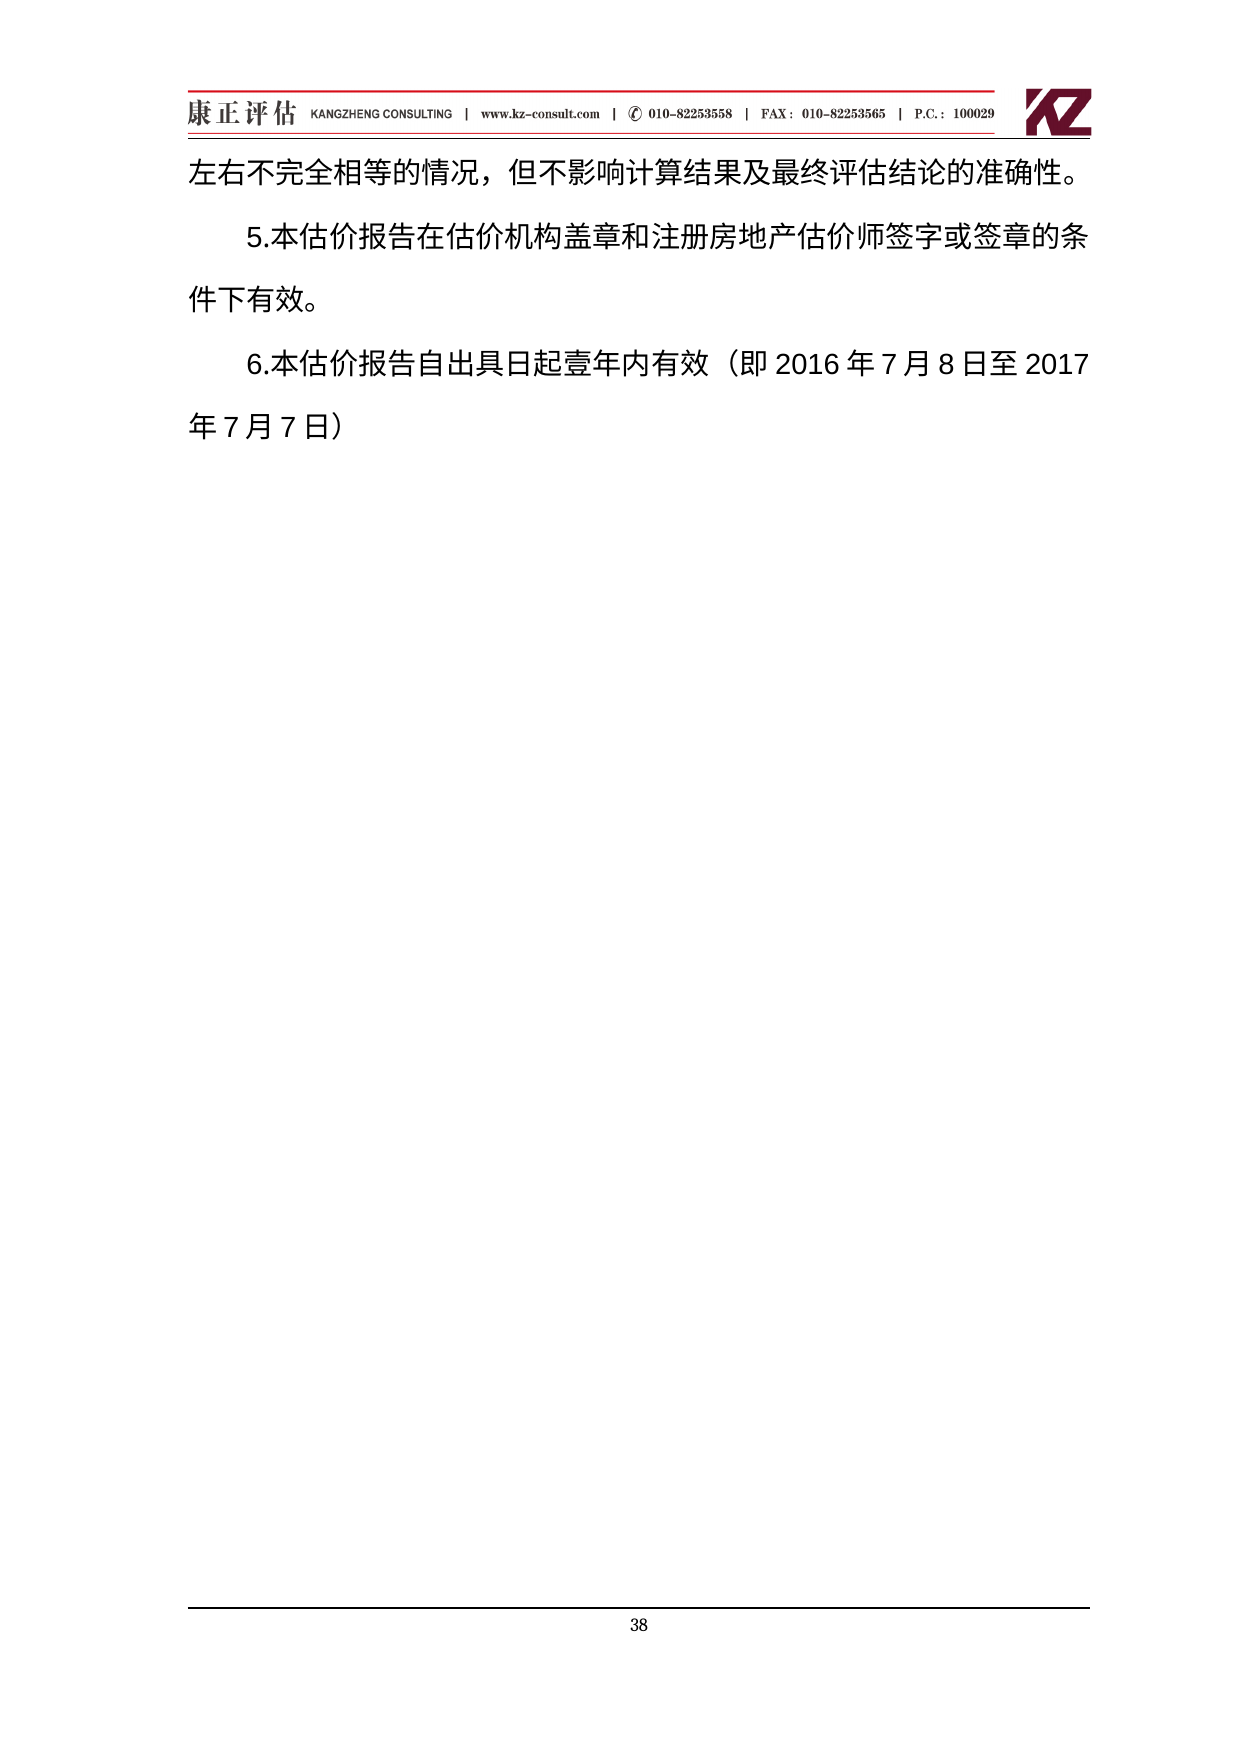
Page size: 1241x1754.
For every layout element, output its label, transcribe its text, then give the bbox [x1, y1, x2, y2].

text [188, 150, 1090, 192]
picture [187, 88, 1092, 136]
text 6.本估价报告自出具日起壹年内有效（即2016年7月8日至2017年7月7日） [188, 340, 1090, 446]
text 5.本估价报告在估价机构盖章和注册房地产估价师签字或签章的条件下有效。 [188, 213, 1090, 319]
